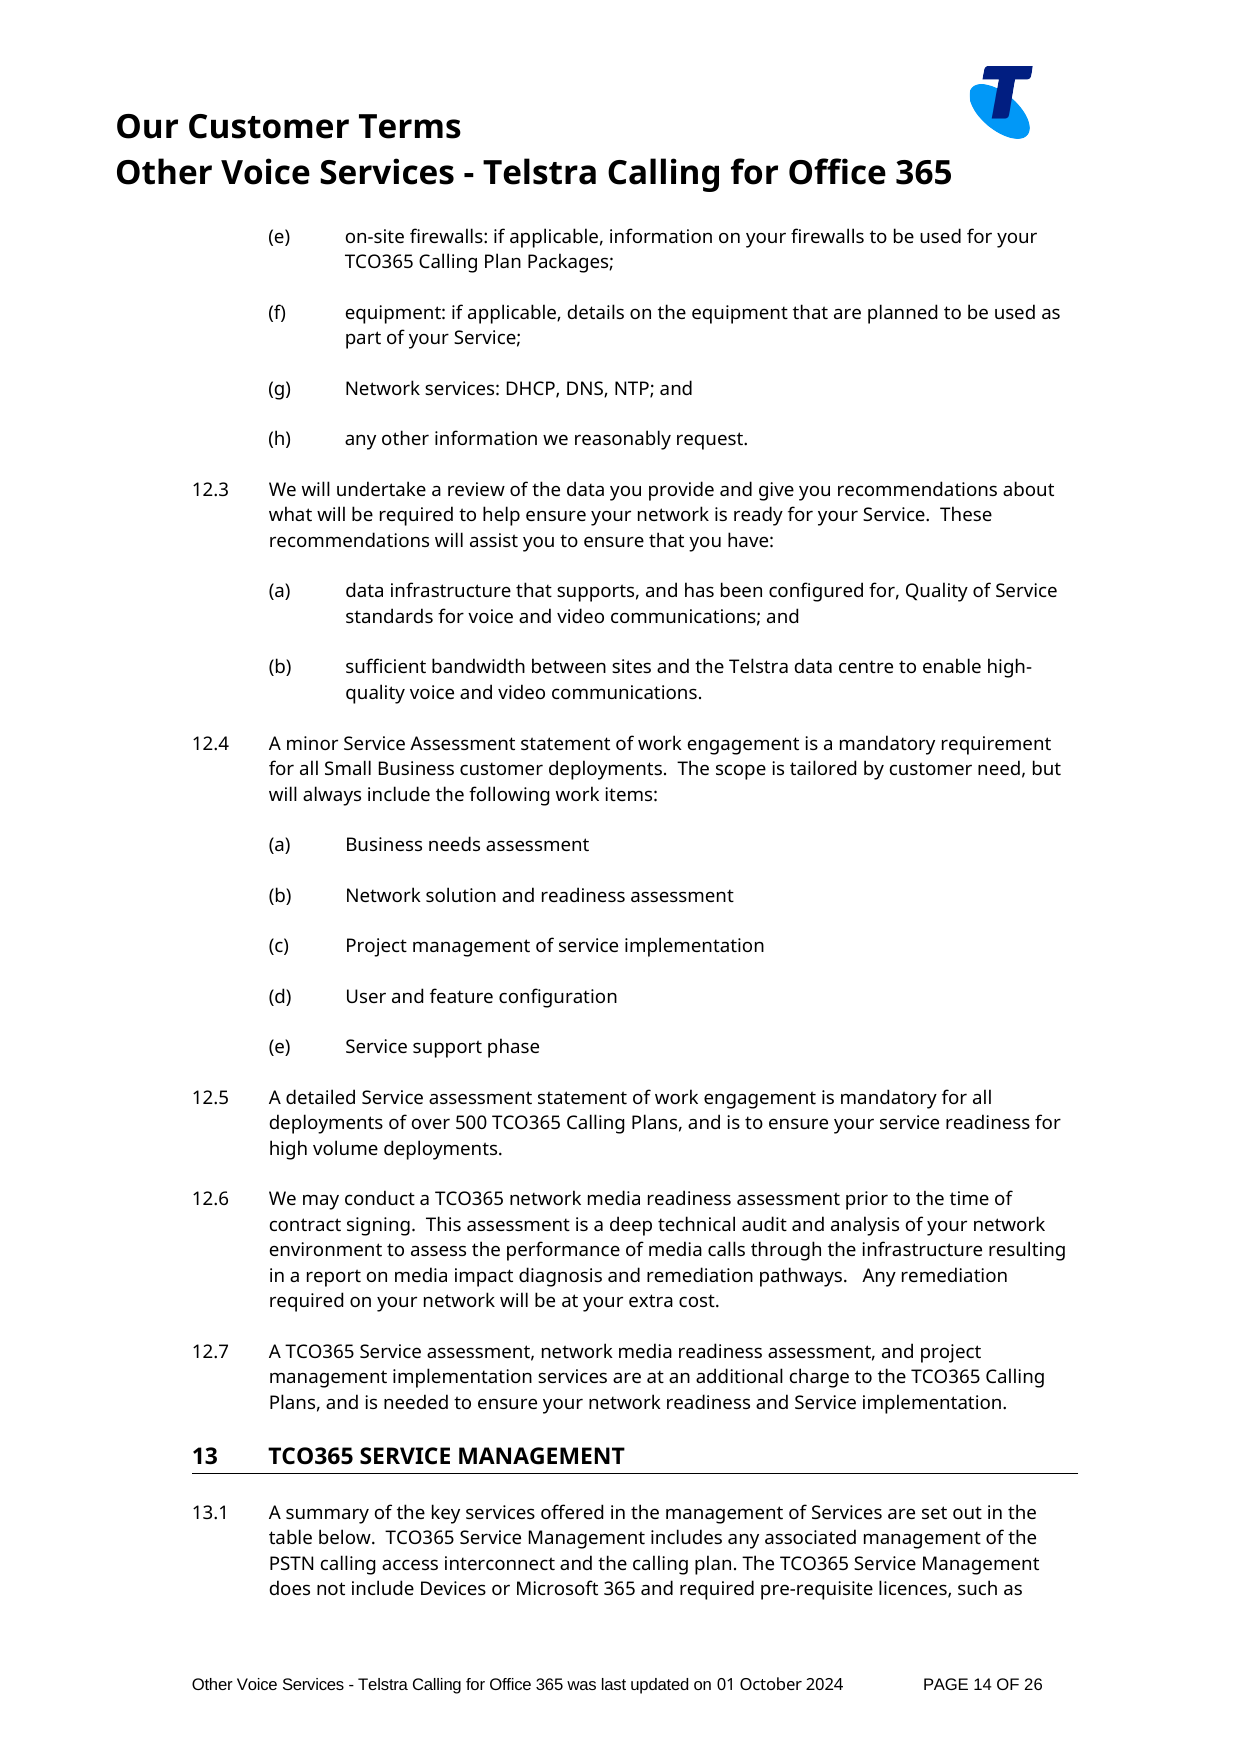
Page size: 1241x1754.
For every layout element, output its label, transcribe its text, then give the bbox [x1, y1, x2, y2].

list Business needs assessment [268, 831, 1078, 857]
list A minor Service Assessment statement of work engagement is a mandatory requirement for all Small Business customer deployments. The scope is tailored by customer need, but will always include the following work items: [192, 730, 1078, 806]
list A TCO365 Service assessment, network media readiness assessment, and project management implementation services are at an additional charge to the TCO365 Calling Plans, and is needed to ensure your network readiness and Service implementation. [192, 1338, 1078, 1415]
list User and feature configuration [268, 983, 1078, 1008]
list Service support phase [268, 1033, 1078, 1059]
list We will undertake a review of the data you provide and give you recommendations about what will be required to help ensure your network is ready for your Service. These recommendations will assist you to ensure that you have: [192, 476, 1078, 553]
text equipment: if applicable, details on the equipment that are planned to be used as part of your Service; [268, 299, 1078, 350]
picture [969, 66, 1033, 139]
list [192, 1499, 1078, 1601]
text Network services: DHCP, DNS, NTP; and [268, 375, 1078, 401]
list sufficient bandwidth between sites and the Telstra data centre to enable high-quality voice and video communications. [268, 654, 1078, 705]
list We may conduct a TCO365 network media readiness assessment prior to the time of contract signing. This assessment is a deep technical audit and analysis of your network environment to assess the performance of media calls through the infrastructure resulting in a report on media impact diagnosis and remediation pathways. Any remediation required on your network will be at your extra cost. [192, 1186, 1078, 1313]
list A detailed Service assessment statement of work engagement is mandatory for all deployments of over 500 TCO365 Calling Plans, and is to ensure your service readiness for high volume deployments. [192, 1084, 1078, 1161]
list data infrastructure that supports, and has been configured for, Quality of Service standards for voice and video communications; and [268, 578, 1078, 629]
text on-site firewalls: if applicable, information on your firewalls to be used for your TCO365 Calling Plan Packages; [268, 223, 1078, 274]
text TCO365 SERVICE MANAGEMENT [192, 1440, 1078, 1473]
list Project management of service implementation [268, 932, 1078, 958]
text any other information we reasonably request. [268, 426, 1078, 451]
list Network solution and readiness assessment [268, 882, 1078, 907]
